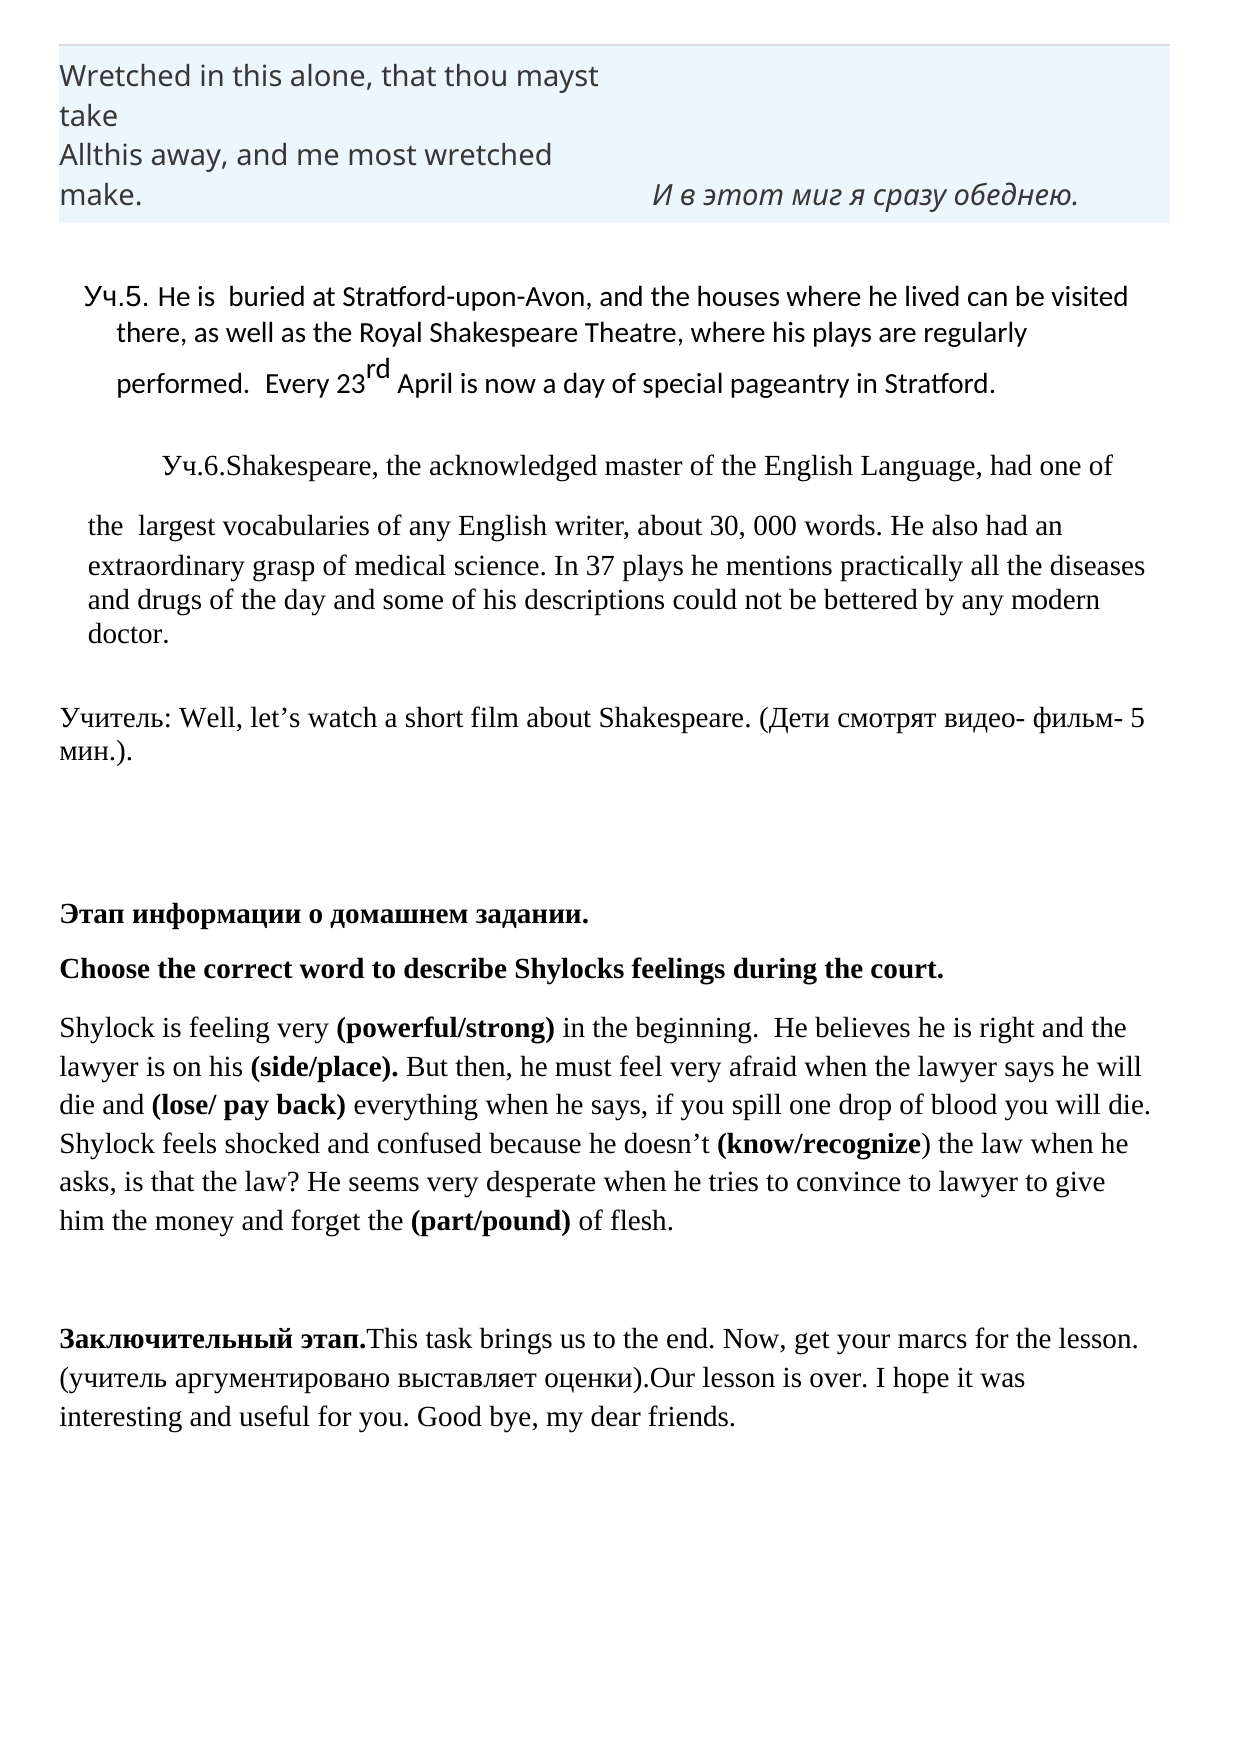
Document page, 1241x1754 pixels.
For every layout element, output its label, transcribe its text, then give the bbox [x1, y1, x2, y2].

text Shylock is feeling very (powerful/strong) in the beginning. He believes he is right and the lawyer is on his (side/place). But then, he must feel very afraid when the lawyer says he will die and (lose/ pay back) everything when he says, if you spill one drop of blood you will die. Shylock feels shocked and confused because he doesn’t (know/recognize) the law when he asks, is that the law? He seems very desperate when he tries to convince to lawyer to give him the money and forget the (part/pound) of flesh. [59, 1010, 1152, 1236]
text Учитель: Well, let’s watch a short film about Shakespeare. (Дети смотрят видео- фильм- 5 мин.). [59, 700, 1152, 767]
text Уч.6.Shakespeare, the acknowledged master of the English Language, had one of the largest vocabularies of any English writer, about 30, 000 words. He also had an extraordinary grasp of medical science. In 37 plays he mentions practically all the diseases and drugs of the day and some of his descriptions could not be bettered by any modern doctor. [88, 448, 1152, 651]
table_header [652, 46, 1170, 223]
text Заключительный этап.This task brings us to the end. Now, get your marcs for the lesson. (учитель аргументировано выставляет оценки).Our lesson is over. I hope it was interesting and useful for you. Good bye, my dear friends. [59, 1322, 1152, 1432]
text Уч.5. He is buried at Stratford-upon-Avon, and the houses where he lived can be visited there, as well as the Royal Shakespeare Theatre, where his plays are regularly performed. Every 23rd April is now a day of special pageantry in Stratford. [59, 278, 1152, 401]
text Этап информации о домашнем задании. [59, 896, 1152, 930]
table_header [59, 46, 652, 223]
text Choose the correct word to describe Shylocks feelings during the court. [59, 951, 1152, 984]
